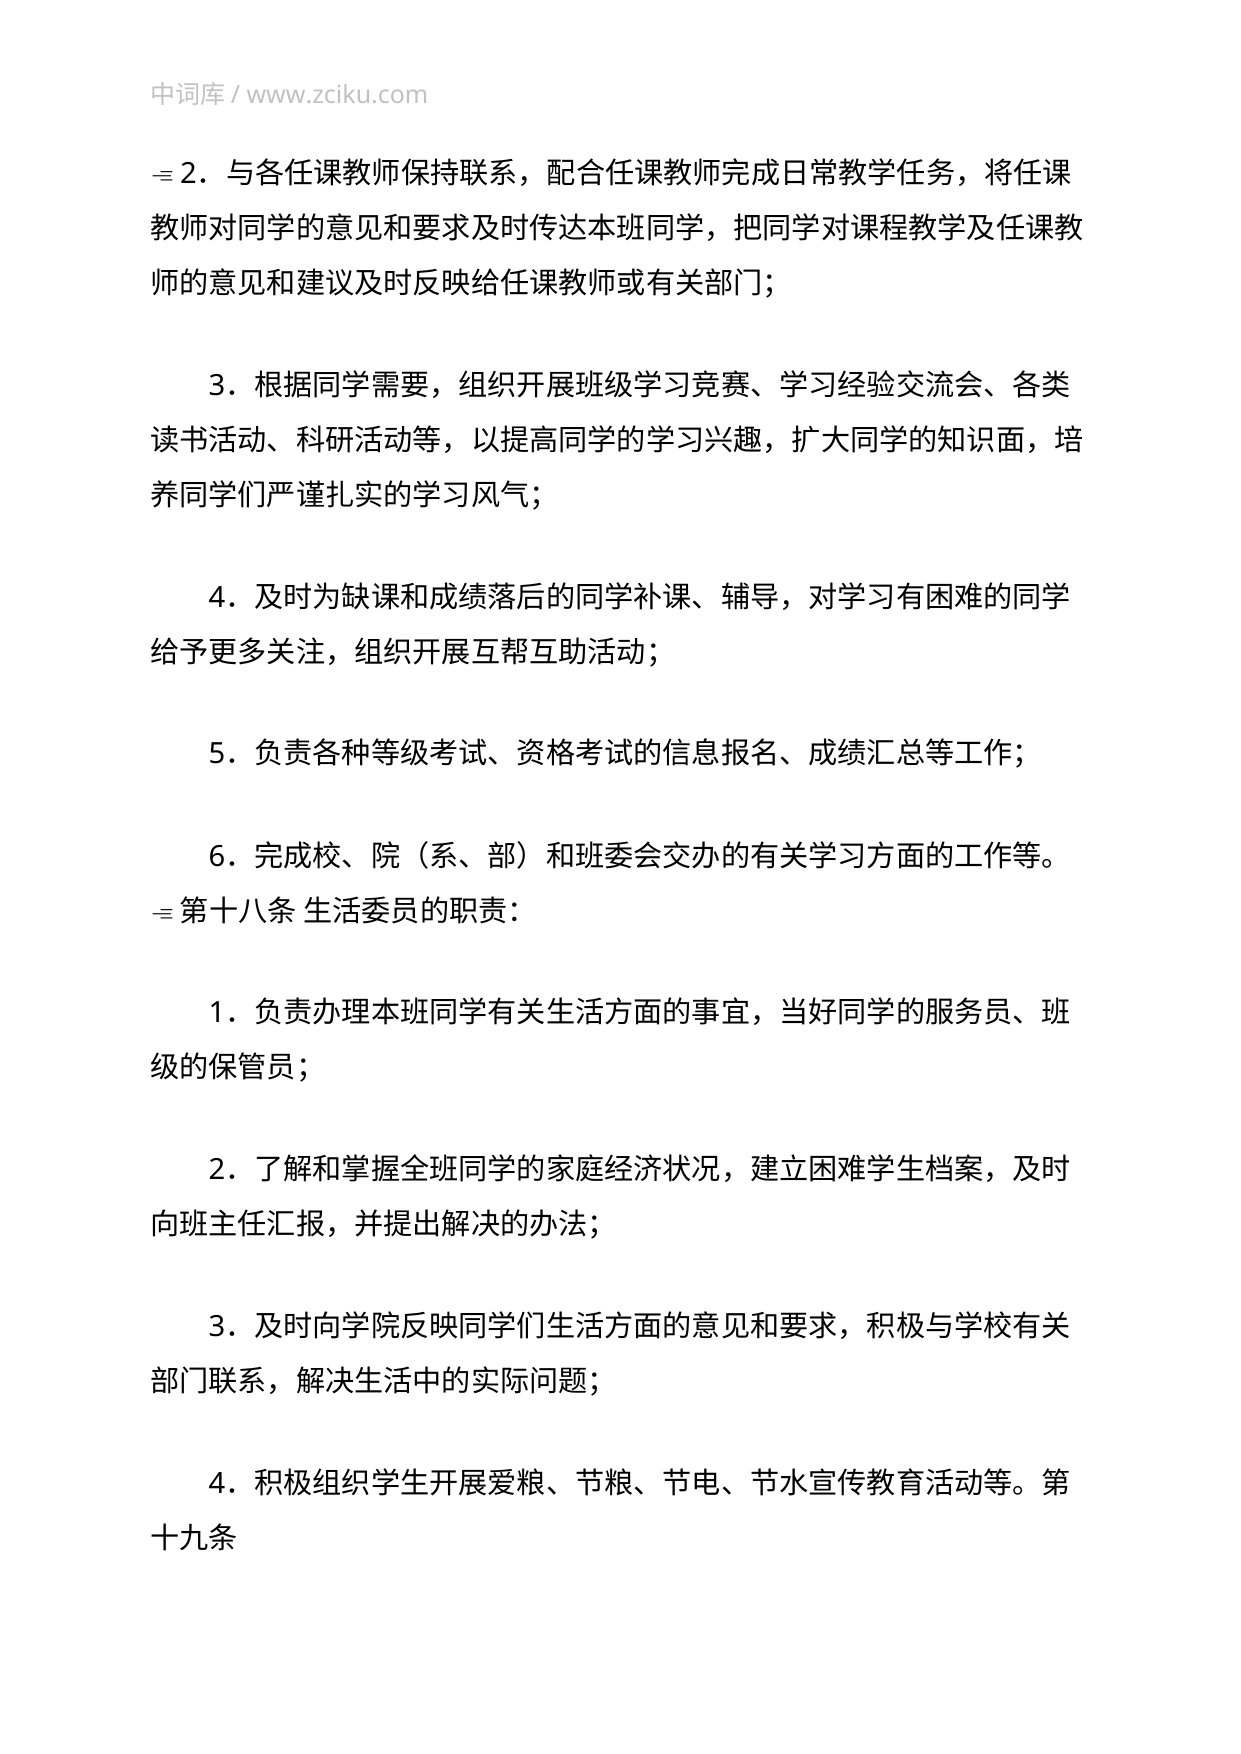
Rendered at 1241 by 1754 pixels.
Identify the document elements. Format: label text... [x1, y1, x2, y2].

text 3．根据同学需要，组织开展班级学习竞赛、学习经验交流会、各类读书活动、科研活动等，以提高同学的学习兴趣，扩大同学的知识面，培养同学们严谨扎实的学习风气； [150, 362, 1090, 514]
text 6．完成校、院（系、部）和班委会交办的有关学习方面的工作等。 第十八条 生活委员的职责： [150, 832, 1090, 929]
text 3．及时向学院反映同学们生活方面的意见和要求，积极与学校有关部门联系，解决生活中的实际问题； [150, 1302, 1090, 1400]
text 5．负责各种等级考试、资格考试的信息报名、成绩汇总等工作； [150, 730, 1090, 772]
text 1．负责办理本班同学有关生活方面的事宜，当好同学的服务员、班级的保管员； [150, 989, 1090, 1086]
text 4．积极组织学生开展爱粮、节粮、节电、节水宣传教育活动等。第十九条 [150, 1459, 1090, 1556]
text 4．及时为缺课和成绩落后的同学补课、辅导，对学习有困难的同学给予更多关注，组织开展互帮互助活动； [150, 573, 1090, 671]
text 2．了解和掌握全班同学的家庭经济状况，建立困难学生档案，及时向班主任汇报，并提出解决的办法； [150, 1146, 1090, 1243]
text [150, 150, 1090, 302]
